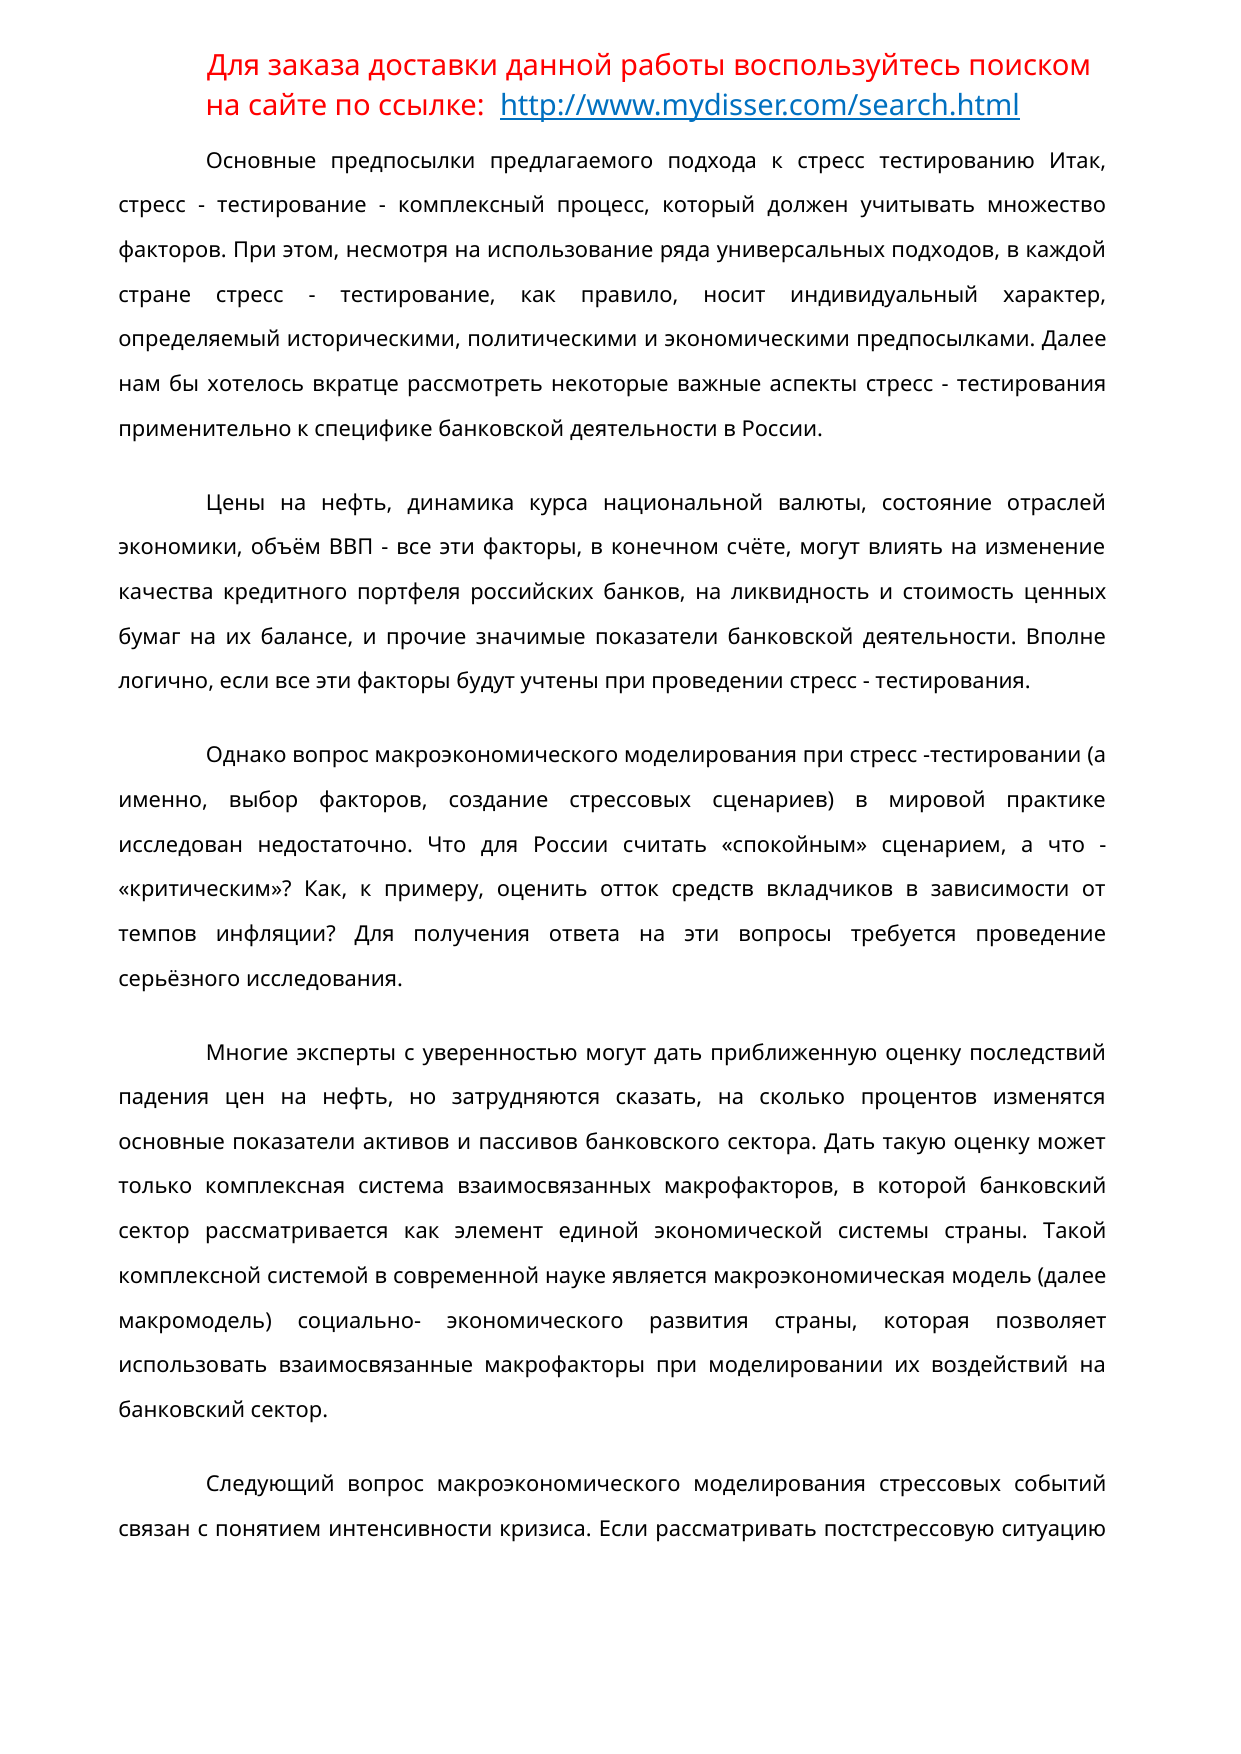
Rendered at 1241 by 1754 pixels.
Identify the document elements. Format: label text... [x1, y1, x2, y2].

text Основные предпосылки предлагаемого подхода к стресс тестированию Итак, стресс - тестирование - комплексный процесс, который должен учитывать множество факторов. При этом, несмотря на использование ряда универсальных подходов, в каждой стране стресс - тестирование, как правило, носит индивидуальный характер, определяемый историческими, политическими и экономическими предпосылками. Далее нам бы хотелось вкратце рассмотреть некоторые важные аспекты стресс - тестирования применительно к специфике банковской деятельности в России. [118, 144, 1107, 442]
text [118, 1468, 1107, 1542]
text Однако вопрос макроэкономического моделирования при стресс -тестировании (а именно, выбор факторов, создание стрессовых сценариев) в мировой практике исследован недостаточно. Что для России считать «спокойным» сценарием, а что - «критическим»? Как, к примеру, оценить отток средств вкладчиков в зависимости от темпов инфляции? Для получения ответа на эти вопросы требуется проведение серьёзного исследования. [118, 739, 1107, 992]
text Многие эксперты с уверенностью могут дать приближенную оценку последствий падения цен на нефть, но затрудняются сказать, на сколько процентов изменятся основные показатели активов и пассивов банковского сектора. Дать такую оценку может только комплексная система взаимосвязанных макрофакторов, в которой банковский сектор рассматривается как элемент единой экономической системы страны. Такой комплексной системой в современной науке является макроэкономическая модель (далее макромодель) социально- экономического развития страны, которая позволяет использовать взаимосвязанные макрофакторы при моделировании их воздействий на банковский сектор. [118, 1036, 1107, 1424]
text Цены на нефть, динамика курса национальной валюты, состояние отраслей экономики, объём ВВП - все эти факторы, в конечном счёте, могут влиять на изменение качества кредитного портфеля российских банков, на ликвидность и стоимость ценных бумаг на их балансе, и прочие значимые показатели банковской деятельности. Вполне логично, если все эти факторы будут учтены при проведении стресс - тестирования. [118, 487, 1107, 695]
